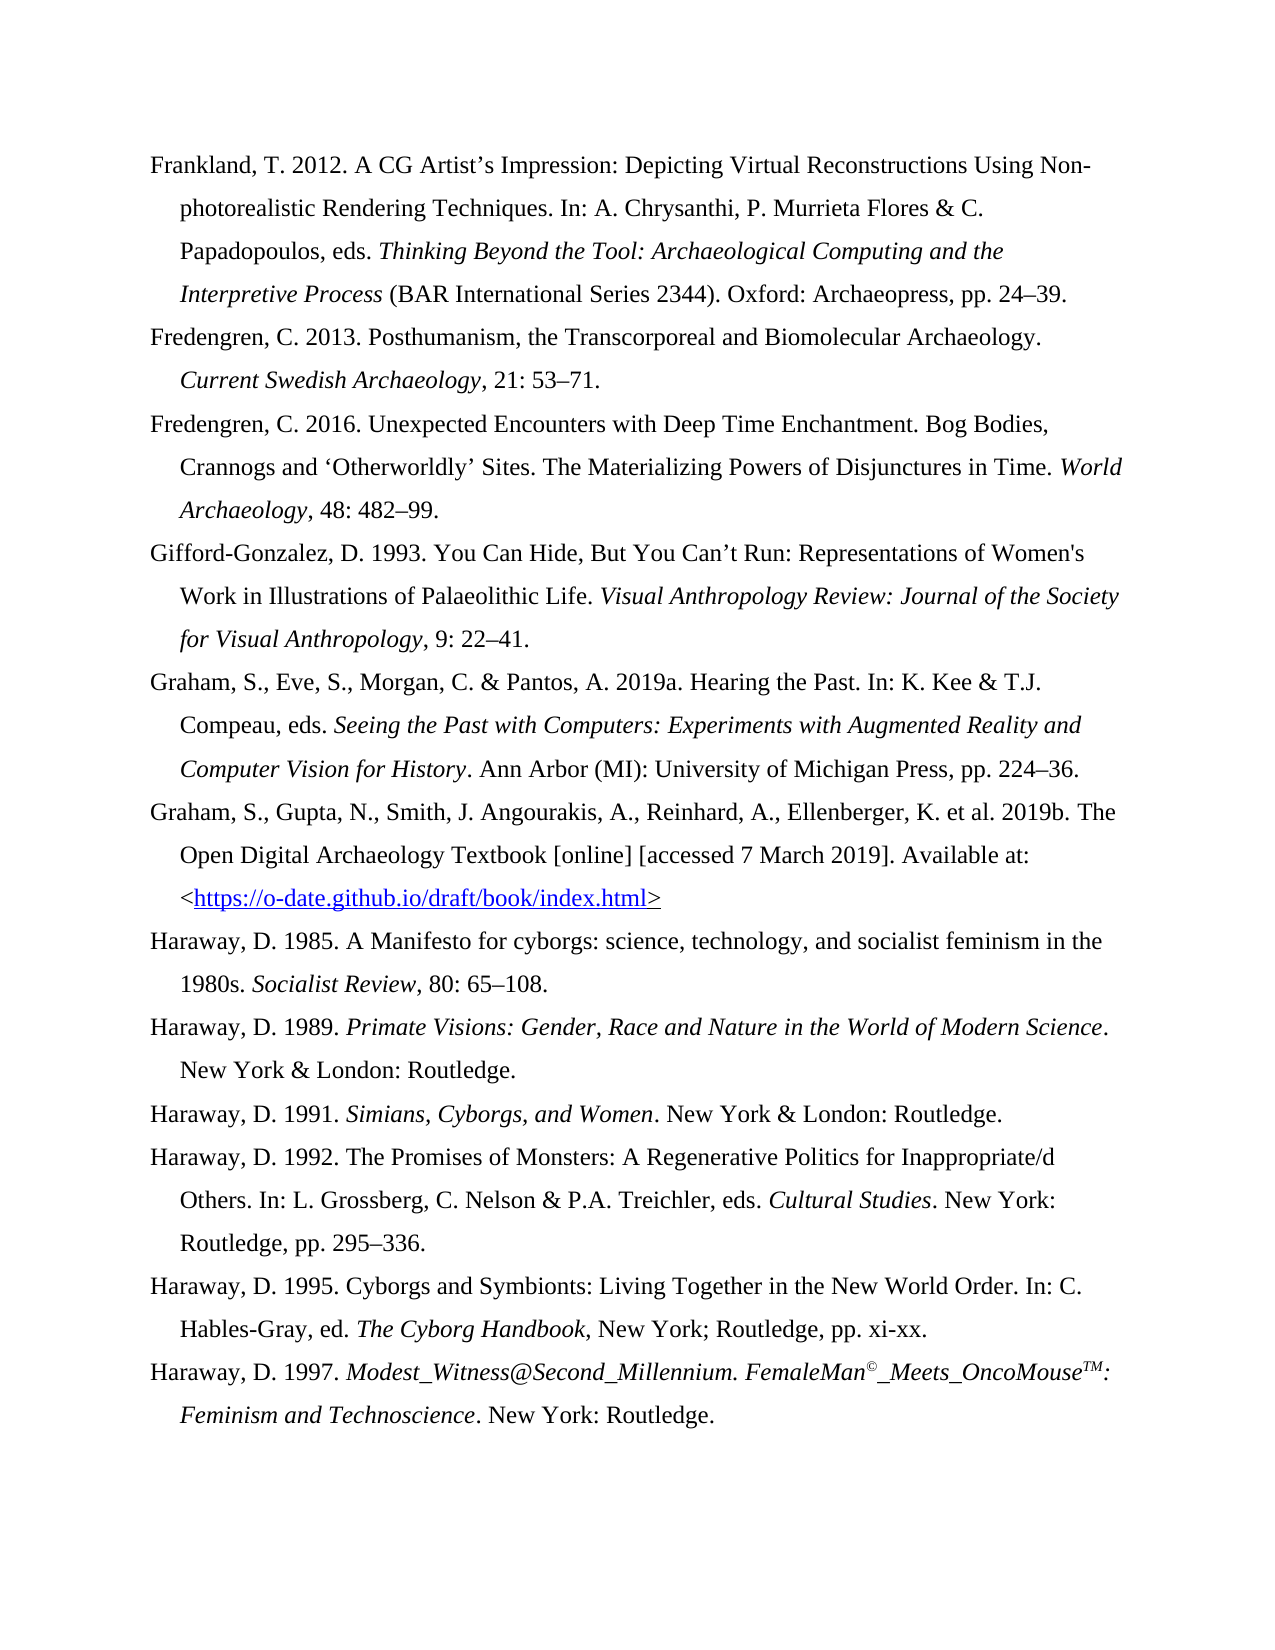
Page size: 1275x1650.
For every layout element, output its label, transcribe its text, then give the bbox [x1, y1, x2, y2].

text Fredengren, C. 2016. Unexpected Encounters with Deep Time Enchantment. Bog Bodies, Crannogs and ‘Otherworldly’ Sites. The Materializing Powers of Disjunctures in Time. World Archaeology, 48: 482–99. [150, 409, 1125, 524]
text Haraway, D. 1992. The Promises of Monsters: A Regenerative Politics for Inappropriate/d Others. In: L. Grossberg, C. Nelson & P.A. Treichler, eds. Cultural Studies. New York: Routledge, pp. 295–336. [150, 1142, 1125, 1257]
text Graham, S., Gupta, N., Smith, J. Angourakis, A., Reinhard, A., Ellenberger, K. et al. 2019b. The Open Digital Archaeology Textbook [online] [accessed 7 March 2019]. Available at: <https://o-date.github.io/draft/book/index.html> [150, 797, 1125, 912]
text Frankland, T. 2012. A CG Artist’s Impression: Depicting Virtual Reconstructions Using Non-photorealistic Rendering Techniques. In: A. Chrysanthi, P. Murrieta Flores & C. Papadopoulos, eds. Thinking Beyond the Tool: Archaeological Computing and the Interpretive Process (BAR International Series 2344). Oxford: Archaeopress, pp. 24–39. [150, 150, 1125, 308]
text Graham, S., Eve, S., Morgan, C. & Pantos, A. 2019a. Hearing the Past. In: K. Kee & T.J. Compeau, eds. Seeing the Past with Computers: Experiments with Augmented Reality and Computer Vision for History. Ann Arbor (MI): University of Michigan Press, pp. 224–36. [150, 667, 1125, 782]
text Haraway, D. 1985. A Manifesto for cyborgs: science, technology, and socialist feminism in the 1980s. Socialist Review, 80: 65–108. [150, 926, 1125, 998]
text Haraway, D. 1989. Primate Visions: Gender, Race and Nature in the World of Modern Science. New York & London: Routledge. [150, 1012, 1125, 1084]
text Haraway, D. 1995. Cyborgs and Symbionts: Living Together in the New World Order. In: C. Hables-Gray, ed. The Cyborg Handbook, New York; Routledge, pp. xi-xx. [150, 1271, 1125, 1343]
text Haraway, D. 1997. Modest_Witness@Second_Millennium. FemaleMan©_Meets_OncoMouseTM: Feminism and Technoscience. New York: Routledge. [150, 1357, 1125, 1429]
text Gifford-Gonzalez, D. 1993. You Can Hide, But You Can’t Run: Representations of Women's Work in Illustrations of Palaeolithic Life. Visual Anthropology Review: Journal of the Society for Visual Anthropology, 9: 22–41. [150, 538, 1125, 653]
text Haraway, D. 1991. Simians, Cyborgs, and Women. New York & London: Routledge. [150, 1099, 1125, 1127]
text Fredengren, C. 2013. Posthumanism, the Transcorporeal and Biomolecular Archaeology. Current Swedish Archaeology, 21: 53–71. [150, 322, 1125, 394]
